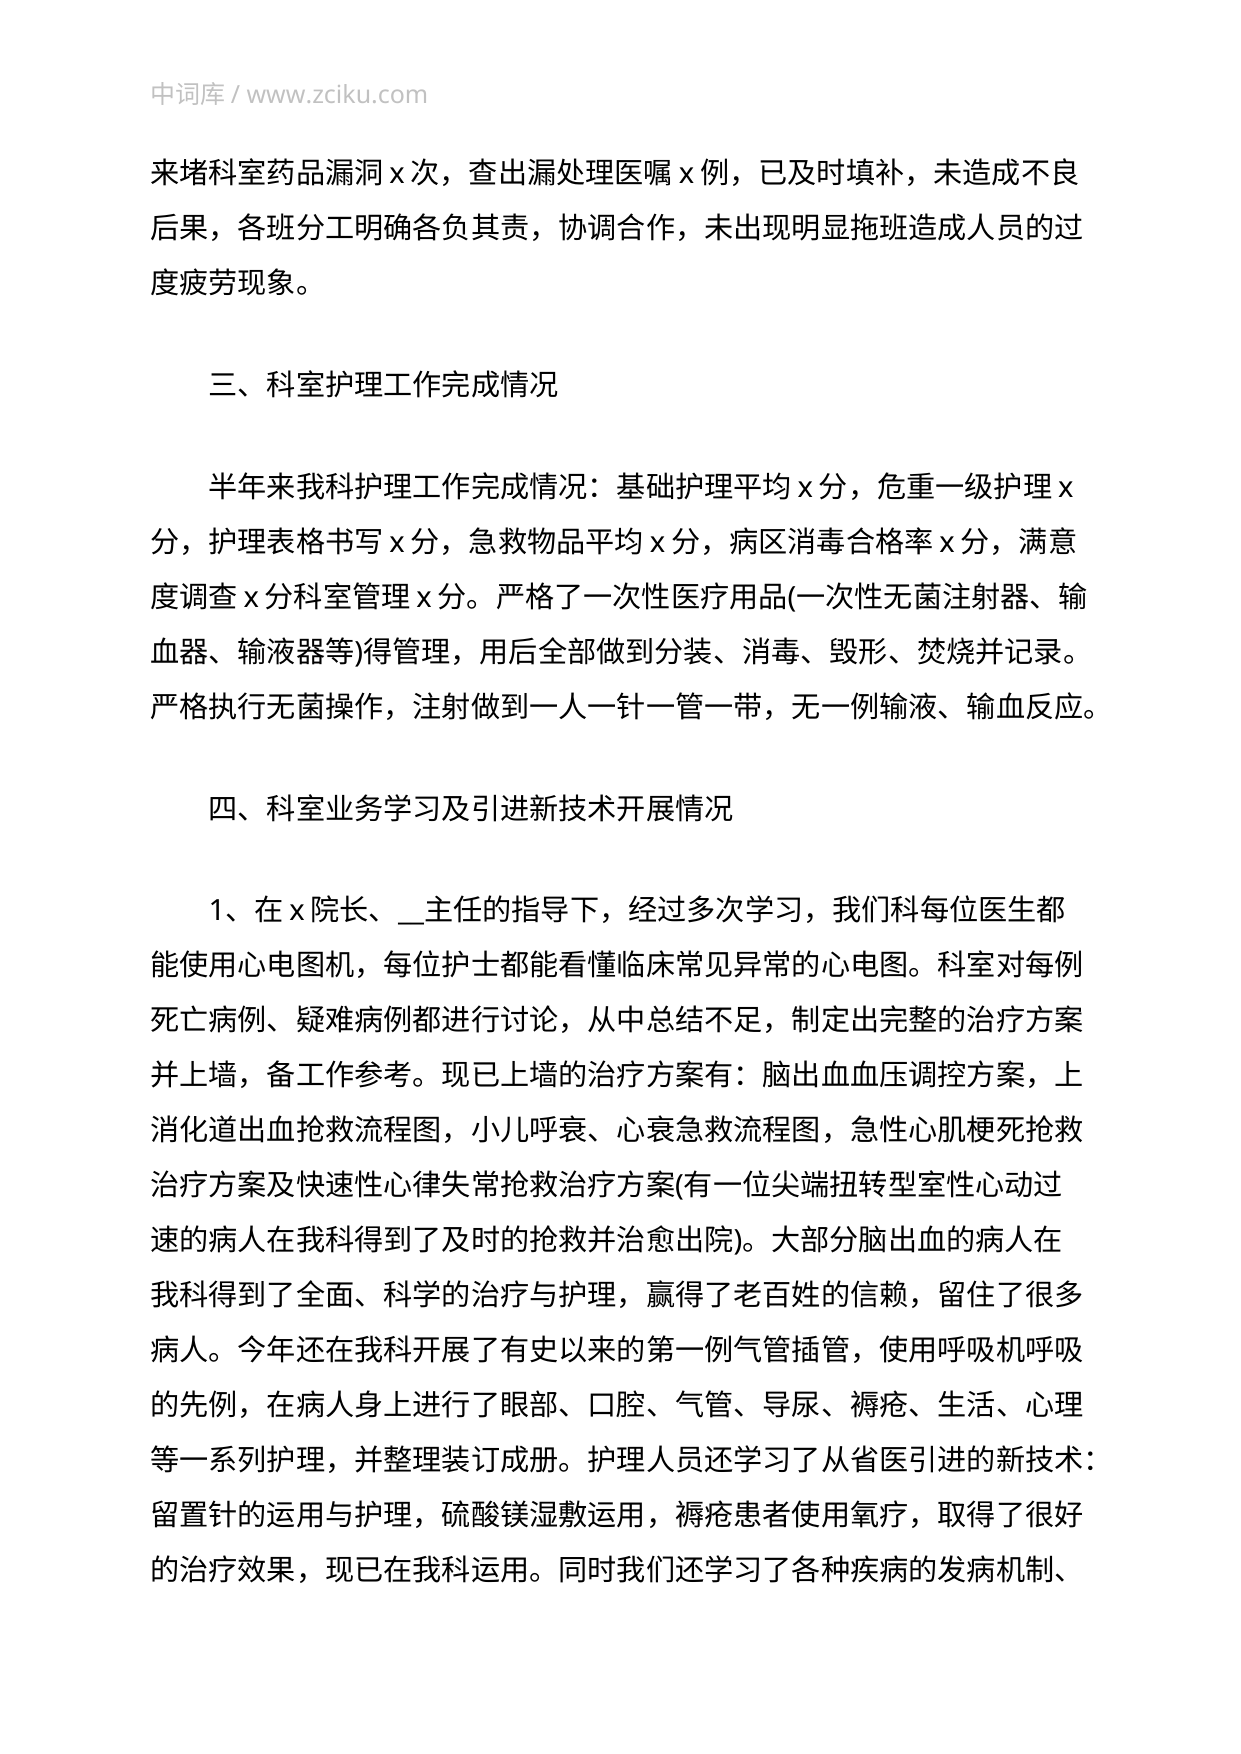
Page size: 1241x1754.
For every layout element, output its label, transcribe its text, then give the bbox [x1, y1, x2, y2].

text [150, 887, 1090, 1588]
text 三、科室护理工作完成情况 [150, 362, 1090, 404]
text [150, 150, 1090, 302]
text 四、科室业务学习及引进新技术开展情况 [150, 785, 1090, 827]
text 半年来我科护理工作完成情况：基础护理平均x分，危重一级护理x分，护理表格书写x分，急救物品平均x分，病区消毒合格率x分，满意度调查x分科室管理x分。严格了一次性医疗用品(一次性无菌注射器、输血器、输液器等)得管理，用后全部做到分装、消毒、毁形、焚烧并记录。严格执行无菌操作，注射做到一人一针一管一带，无一例输液、输血反应。 [150, 463, 1090, 726]
